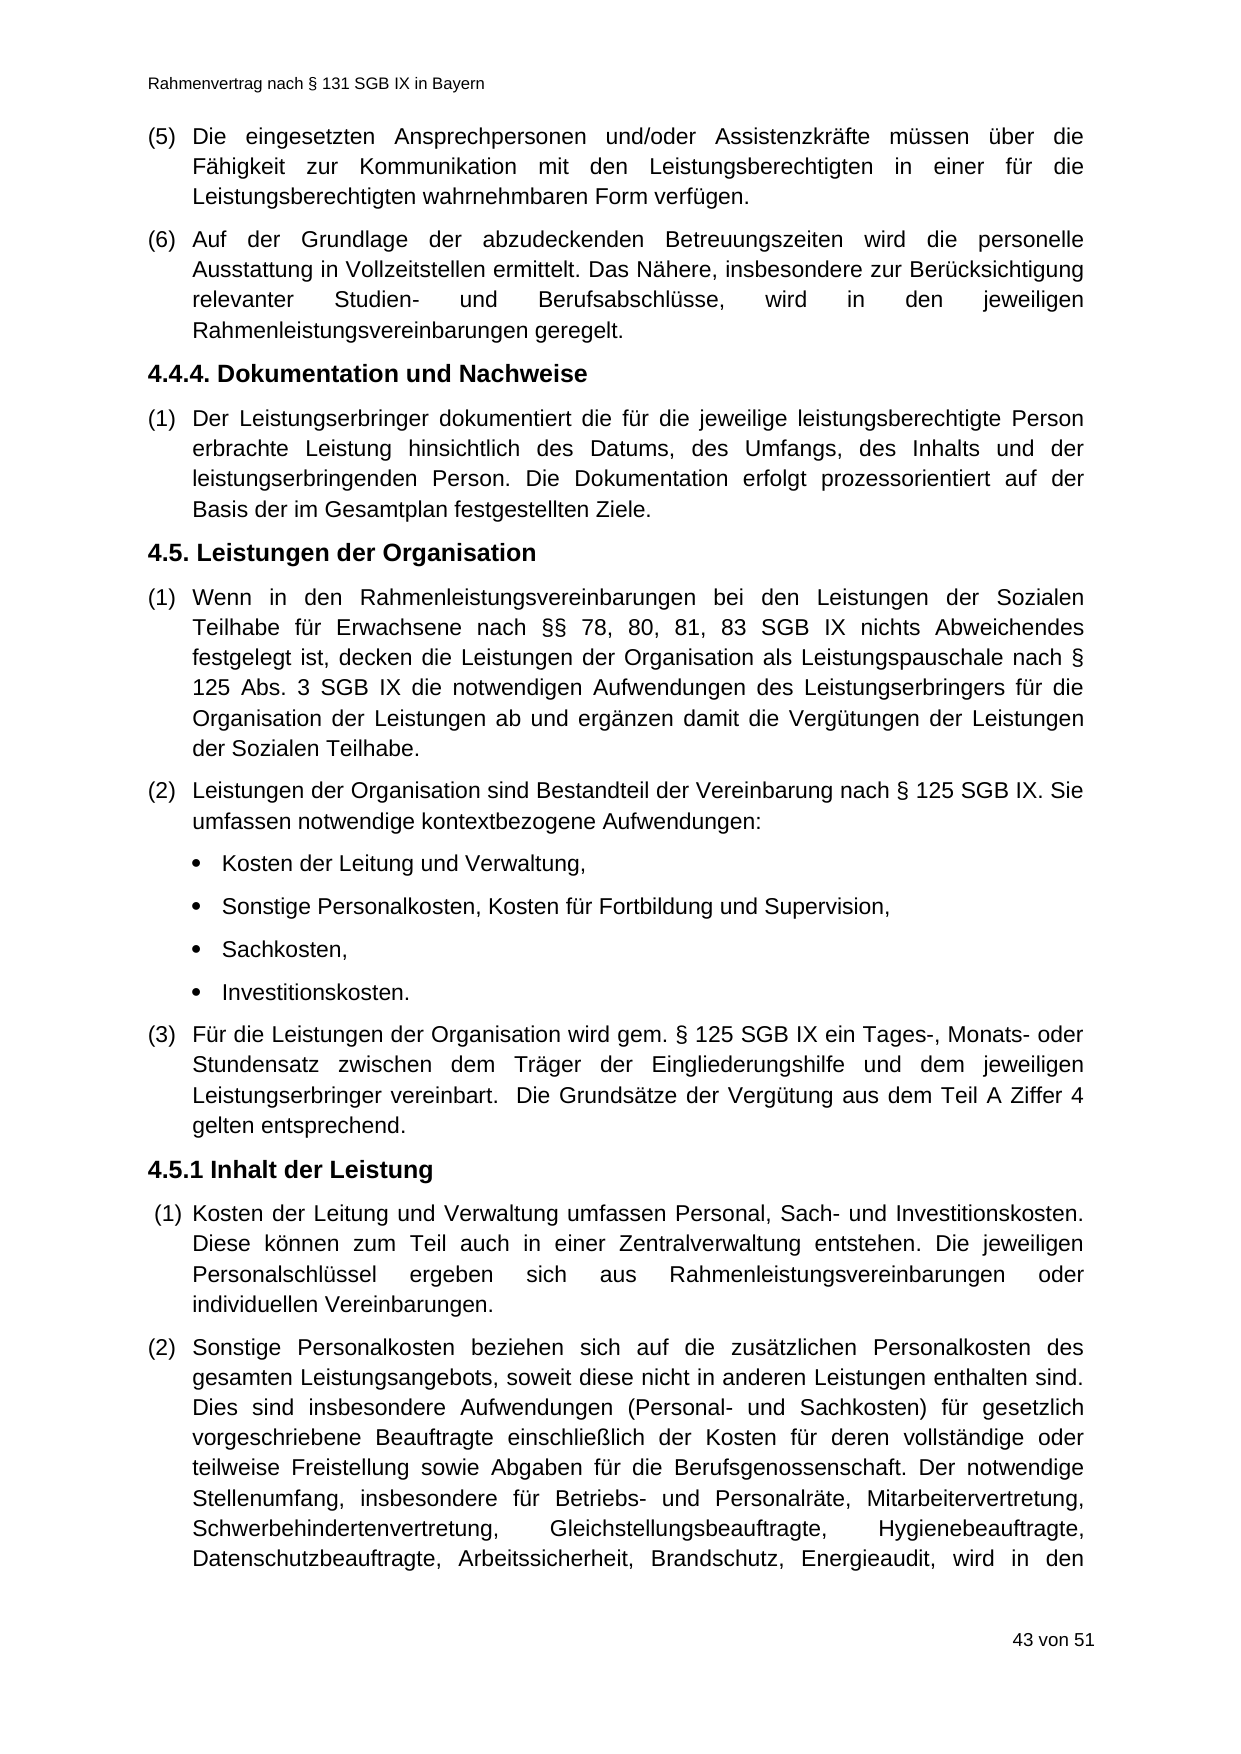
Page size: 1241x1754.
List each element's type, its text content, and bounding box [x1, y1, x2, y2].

list Investitionskosten. [192, 978, 1091, 1005]
text (5) Die eingesetzten Ansprechpersonen und/oder Assistenzkräfte müssen über die Fähigkeit zur Kommunikation mit den Leistungsberechtigten in einer für die Leistungsberechtigten wahrnehmbaren Form verfügen. [148, 123, 1085, 210]
list Sonstige Personalkosten, Kosten für Fortbildung und Supervision, [192, 893, 1091, 919]
text (6) Auf der Grundlage der abzudeckenden Betreuungszeiten wird die personelle Ausstattung in Vollzeitstellen ermittelt. Das Nähere, insbesondere zur Berücksichtigung relevanter Studien- und Berufsabschlüsse, wird in den jeweiligen Rahmenleistungsvereinbarungen geregelt. [148, 226, 1085, 343]
text (3) Für die Leistungen der Organisation wird gem. § 125 SGB IX ein Tages-, Monats- oder Stundensatz zwischen dem Träger der Eingliederungshilfe und dem jeweiligen Leistungserbringer vereinbart. Die Grundsätze der Vergütung aus dem Teil A Ziffer 4 gelten entsprechend. [148, 1021, 1085, 1138]
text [148, 1333, 1085, 1571]
text (2) Leistungen der Organisation sind Bestandteil der Vereinbarung nach § 125 SGB IX. Sie umfassen notwendige kontextbezogene Aufwendungen: [148, 777, 1085, 834]
list Sachkosten, [192, 936, 1091, 962]
text 4.5. Leistungen der Organisation [148, 538, 1083, 567]
list Kosten der Leitung und Verwaltung, [192, 850, 1091, 877]
text 4.5.1 Inhalt der Leistung [148, 1154, 1092, 1183]
text (1) Der Leistungserbringer dokumentiert die für die jeweilige leistungsberechtigte Person erbrachte Leistung hinsichtlich des Datums, des Umfangs, des Inhalts und der leistungserbringenden Person. Die Dokumentation erfolgt prozessorientiert auf der Basis der im Gesamtplan festgestellten Ziele. [148, 405, 1085, 522]
text (1) Kosten der Leitung und Verwaltung umfassen Personal, Sach- und Investitionskosten. Diese können zum Teil auch in einer Zentralverwaltung entstehen. Die jeweiligen Personalschlüssel ergeben sich aus Rahmenleistungsvereinbarungen oder individuellen Vereinbarungen. [148, 1200, 1085, 1317]
text 4.4.4. Dokumentation und Nachweise [148, 359, 1092, 388]
text (1) Wenn in den Rahmenleistungsvereinbarungen bei den Leistungen der Sozialen Teilhabe für Erwachsene nach §§ 78, 80, 81, 83 SGB IX nichts Abweichendes festgelegt ist, decken die Leistungen der Organisation als Leistungspauschale nach § 125 Abs. 3 SGB IX die notwendigen Aufwendungen des Leistungserbringers für die Organisation der Leistungen ab und ergänzen damit die Vergütungen der Leistungen der Sozialen Teilhabe. [148, 584, 1085, 761]
